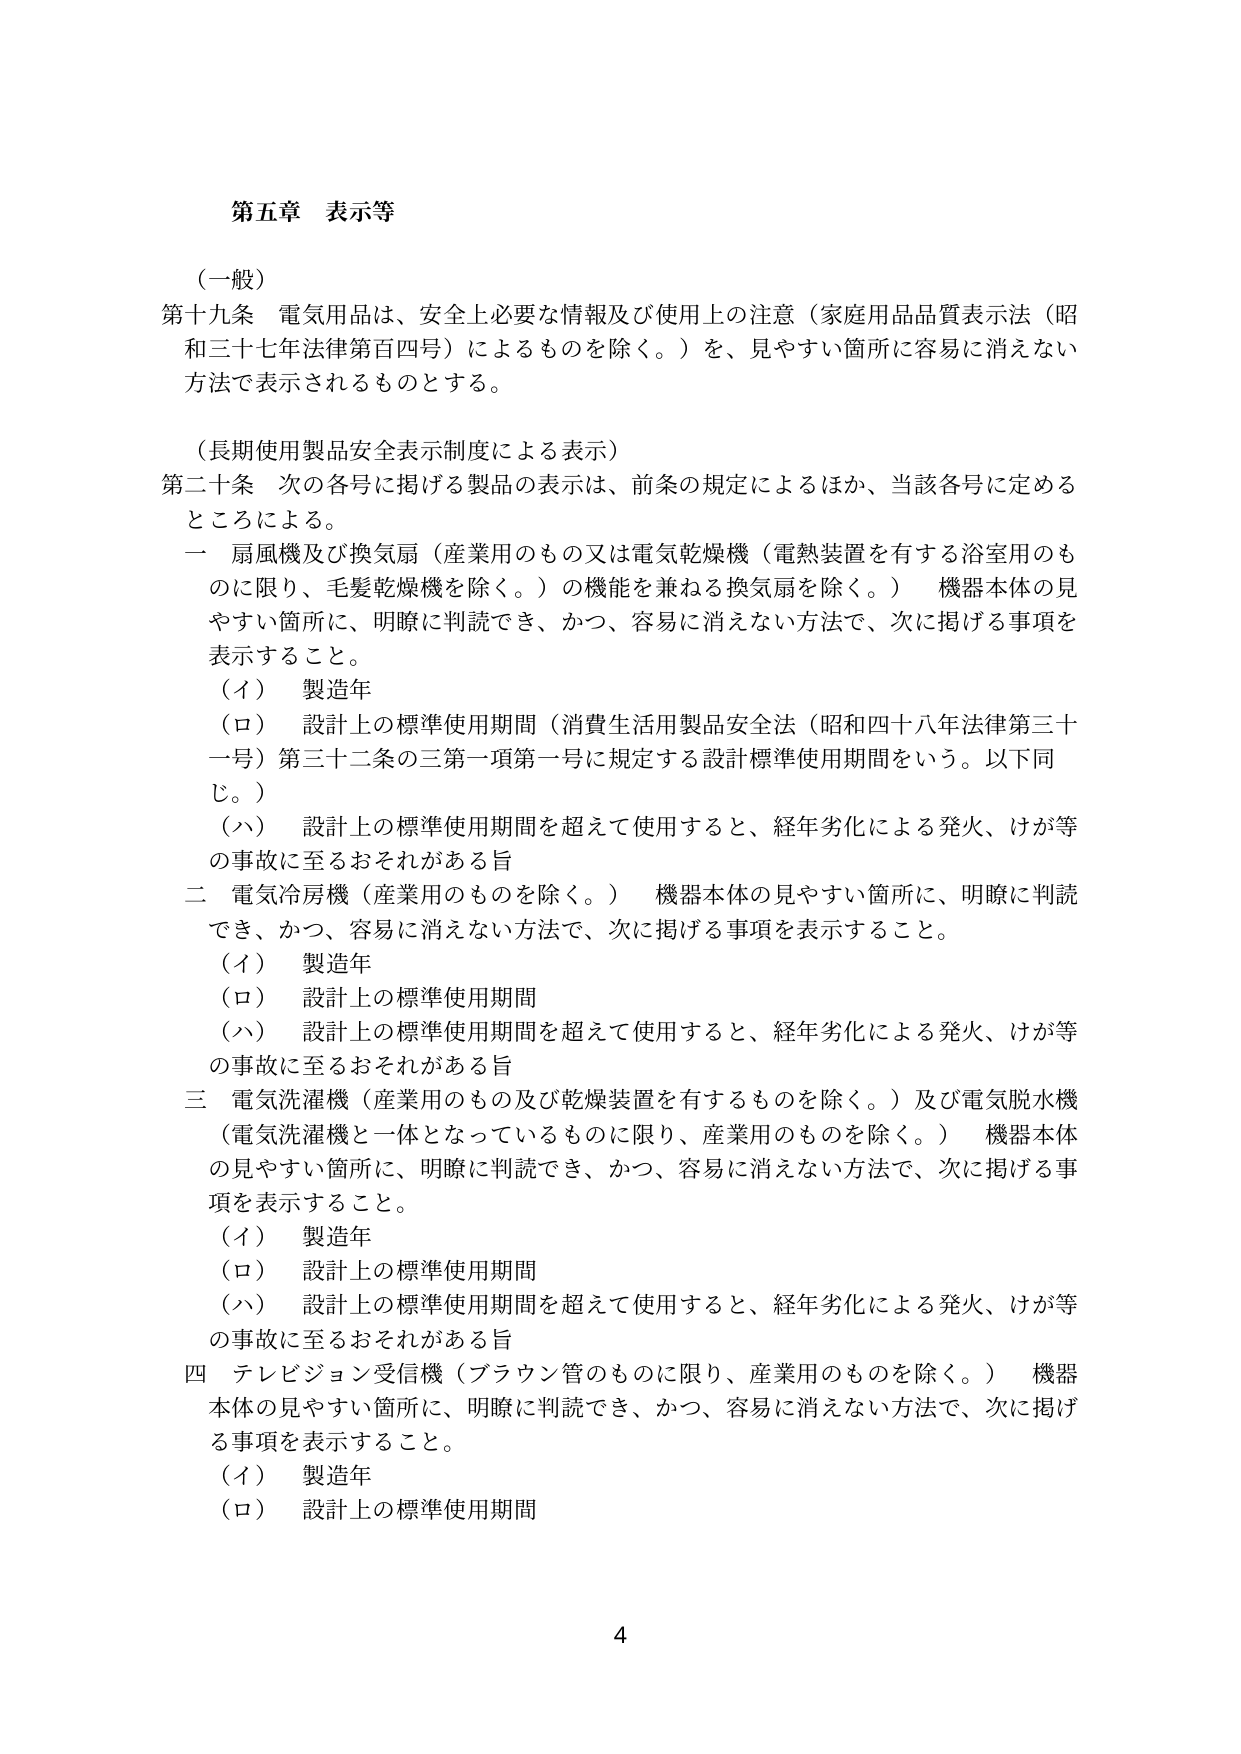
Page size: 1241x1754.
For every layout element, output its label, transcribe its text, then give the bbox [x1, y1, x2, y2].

text （イ） 製造年 [207, 945, 1079, 979]
text （ロ） 設計上の標準使用期間（消費生活用製品安全法（昭和四十八年法律第三十一号）第三十二条の三第一項第一号に規定する設計標準使用期間をいう。以下同じ。） [207, 706, 1079, 809]
text （ハ） 設計上の標準使用期間を超えて使用すると、経年劣化による発火、けが等の事故に至るおそれがある旨 [207, 1014, 1079, 1082]
text （イ） 製造年 [207, 1219, 1079, 1253]
text （イ） 製造年 [207, 672, 1079, 706]
text 第二十条 次の各号に掲げる製品の表示は、前条の規定によるほか、当該各号に定めるところによる。 [161, 467, 1079, 535]
text 第十九条 電気用品は、安全上必要な情報及び使用上の注意（家庭用品品質表示法（昭和三十七年法律第百四号）によるものを除く。）を、見やすい箇所に容易に消えない方法で表示されるものとする。 [161, 296, 1079, 399]
text （ロ） 設計上の標準使用期間 [207, 979, 1079, 1014]
text 一 扇風機及び換気扇（産業用のもの又は電気乾燥機（電熱装置を有する浴室用のものに限り、毛髪乾燥機を除く。）の機能を兼ねる換気扇を除く。） 機器本体の見やすい箇所に、明瞭に判読でき、かつ、容易に消えない方法で、次に掲げる事項を表示すること。 [184, 535, 1079, 672]
text （一般） [184, 262, 1079, 296]
text 二 電気冷房機（産業用のものを除く。） 機器本体の見やすい箇所に、明瞭に判読でき、かつ、容易に消えない方法で、次に掲げる事項を表示すること。 [184, 877, 1079, 945]
text 四 テレビジョン受信機（ブラウン管のものに限り、産業用のものを除く。） 機器本体の見やすい箇所に、明瞭に判読でき、かつ、容易に消えない方法で、次に掲げる事項を表示すること。 [184, 1355, 1079, 1458]
text （イ） 製造年 [207, 1458, 1079, 1492]
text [207, 1287, 1079, 1355]
text （ロ） 設計上の標準使用期間 [207, 1492, 1079, 1526]
text （長期使用製品安全表示制度による表示） [184, 433, 1079, 467]
text 第五章 表示等 [230, 194, 1079, 228]
text （ハ） 設計上の標準使用期間を超えて使用すると、経年劣化による発火、けが等の事故に至るおそれがある旨 [207, 809, 1079, 877]
text （ロ） 設計上の標準使用期間 [207, 1253, 1079, 1287]
text 三 電気洗濯機（産業用のもの及び乾燥装置を有するものを除く。）及び電気脱水機（電気洗濯機と一体となっているものに限り、産業用のものを除く。） 機器本体の見やすい箇所に、明瞭に判読でき、かつ、容易に消えない方法で、次に掲げる事項を表示すること。 [184, 1082, 1079, 1219]
